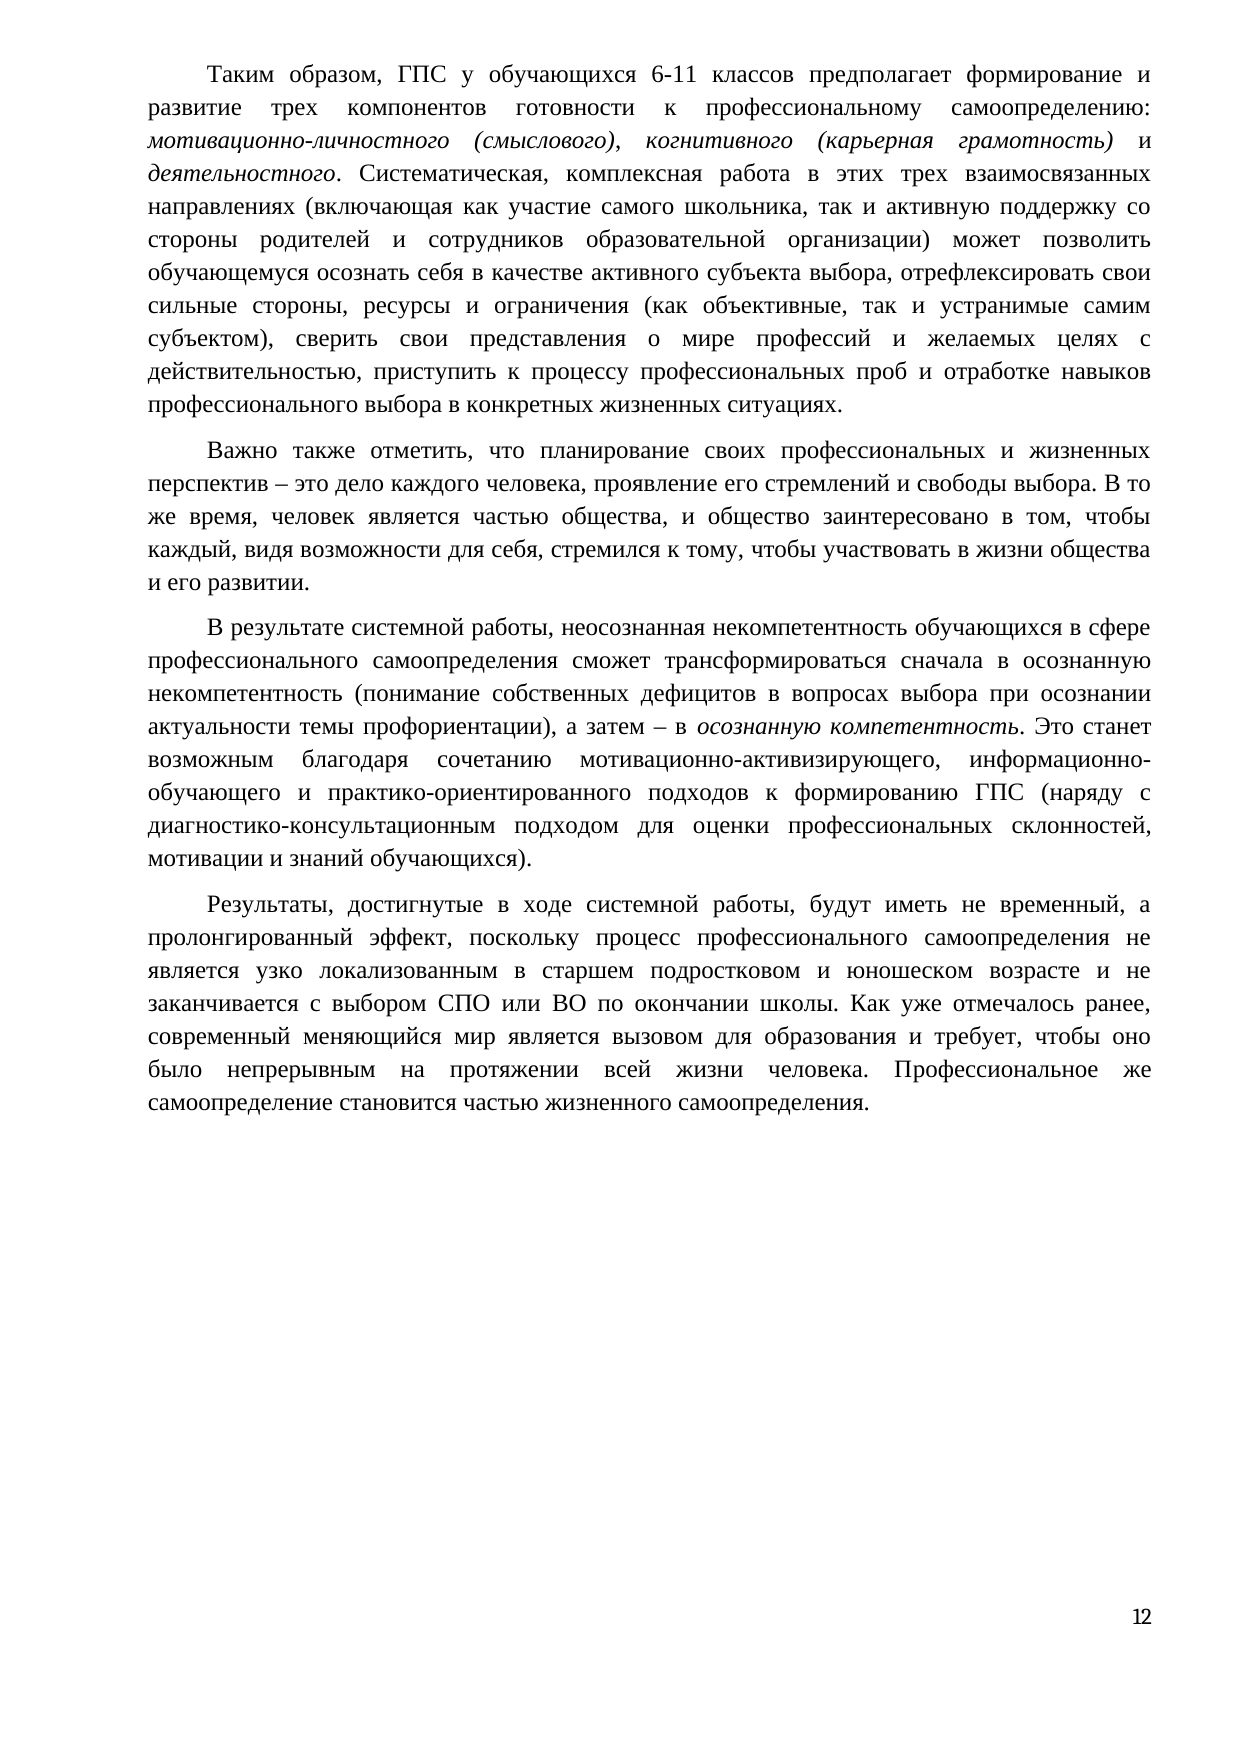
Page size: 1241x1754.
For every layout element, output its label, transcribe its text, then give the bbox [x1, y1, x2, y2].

text Таким образом, ГПС у обучающихся 6-11 классов предполагает формирование и развитие трех компонентов готовности к профессиональному самоопределению: мотивационно-личностного (смыслового), когнитивного (карьерная грамотность) и деятельностного. Систематическая, комплексная работа в этих трех взаимосвязанных направлениях (включающая как участие самого школьника, так и активную поддержку со стороны родителей и сотрудников образовательной организации) может позволить обучающемуся осознать себя в качестве активного субъекта выбора, отрефлексировать свои сильные стороны, ресурсы и ограничения (как объективные, так и устранимые самим субъектом), сверить свои представления о мире профессий и желаемых целях с действительностью, приступить к процессу профессиональных проб и отработке навыков профессионального выбора в конкретных жизненных ситуациях. [148, 59, 1152, 418]
text Результаты, достигнутые в ходе системной работы, будут иметь не временный, а пролонгированный эффект, поскольку процесс профессионального самоопределения не является узко локализованным в старшем подростковом и юношеском возрасте и не заканчивается с выбором СПО или ВО по окончании школы. Как уже отмечалось ранее, современный меняющийся мир является вызовом для образования и требует, чтобы оно было непрерывным на протяжении всей жизни человека. Профессиональное же самоопределение становится частью жизненного самоопределения. [148, 889, 1152, 1116]
text В результате системной работы, неосознанная некомпетентность обучающихся в сфере профессионального самоопределения сможет трансформироваться сначала в осознанную некомпетентность (понимание собственных дефицитов в вопросах выбора при осознании актуальности темы профориентации), а затем – в осознанную компетентность. Это станет возможным благодаря сочетанию мотивационно-активизирующего, информационно-обучающего и практико-ориентированного подходов к формированию ГПС (наряду с диагностико-консультационным подходом для оценки профессиональных склонностей, мотивации и знаний обучающихся). [148, 612, 1152, 872]
text Важно также отметить, что планирование своих профессиональных и жизненных перспектив – это дело каждого человека, проявление его стремлений и свободы выбора. В то же время, человек является частью общества, и общество заинтересовано в том, чтобы каждый, видя возможности для себя, стремился к тому, чтобы участвовать в жизни общества и его развитии. [148, 435, 1152, 596]
